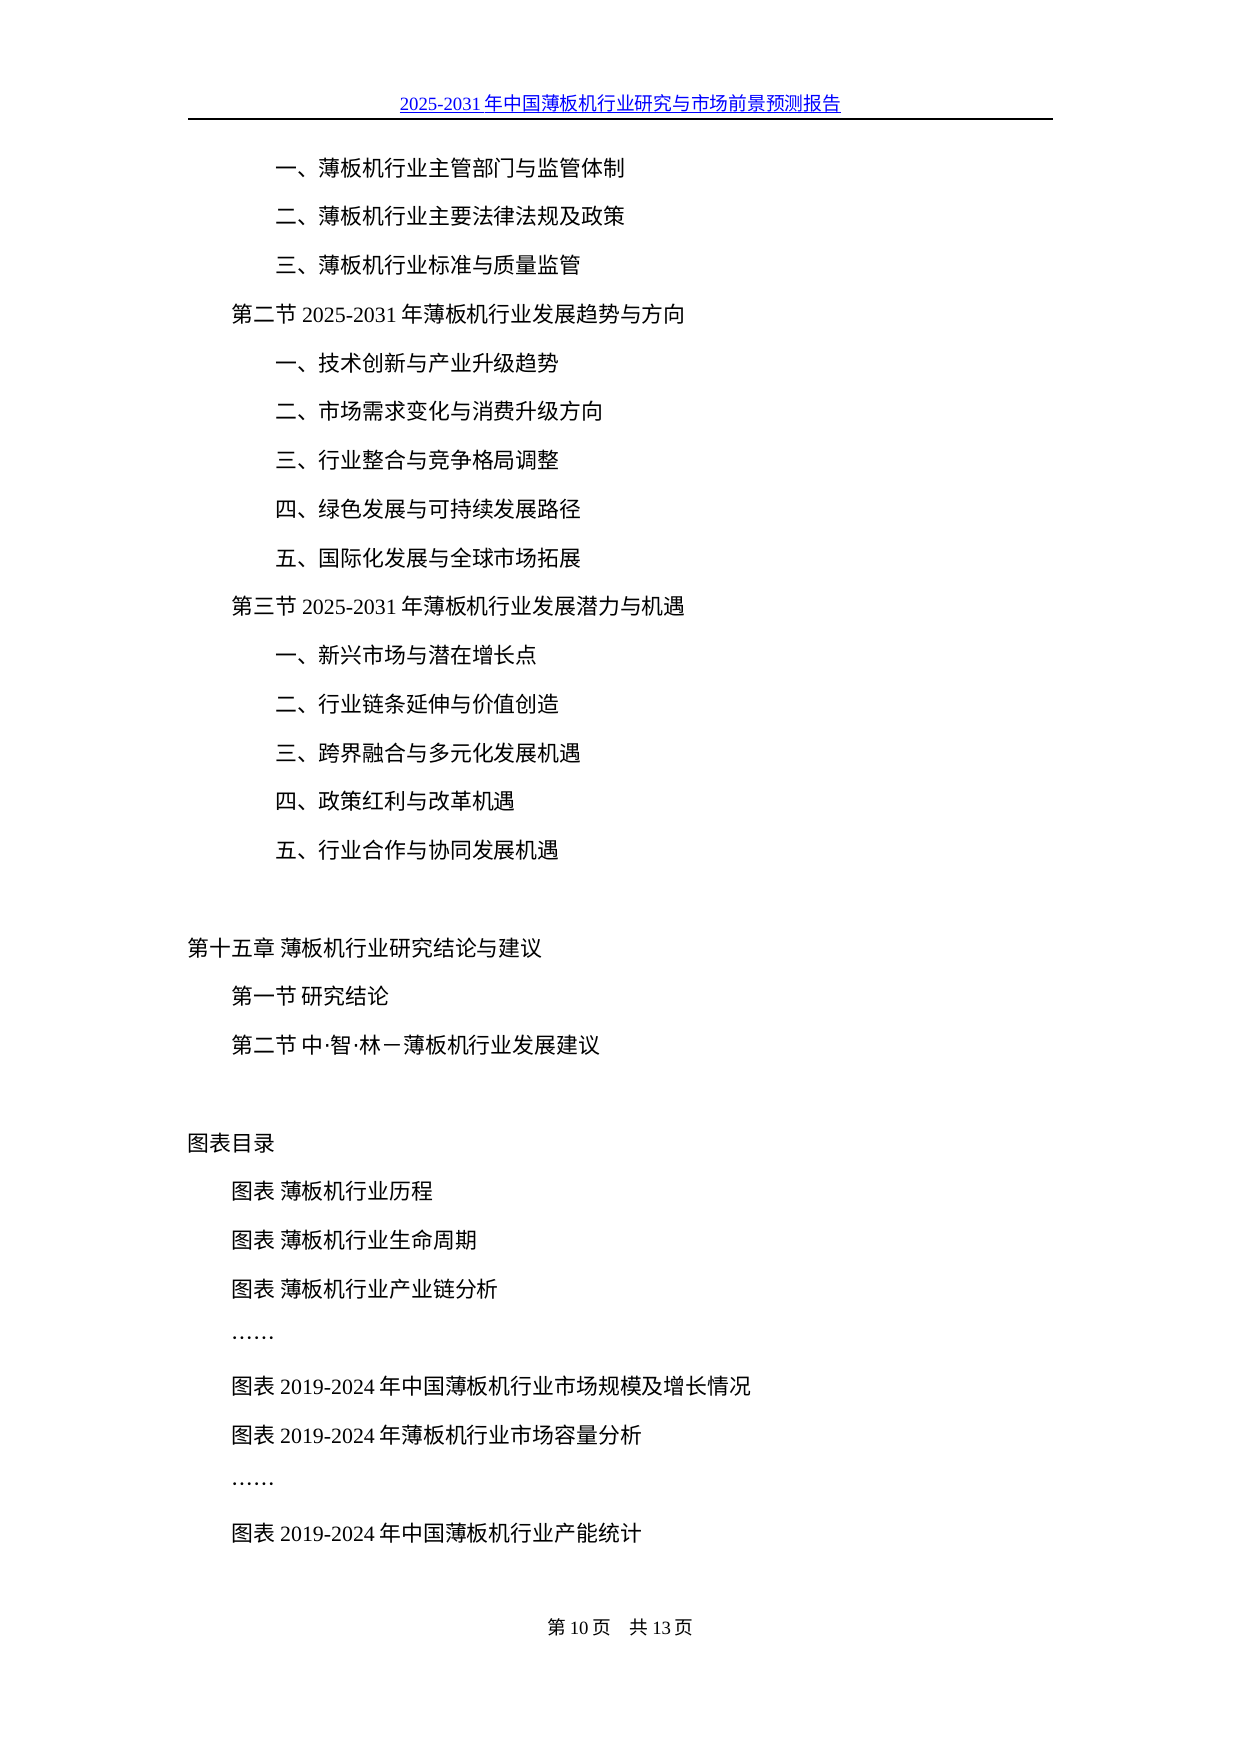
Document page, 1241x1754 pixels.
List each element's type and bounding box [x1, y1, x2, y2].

text [187, 150, 1053, 1548]
